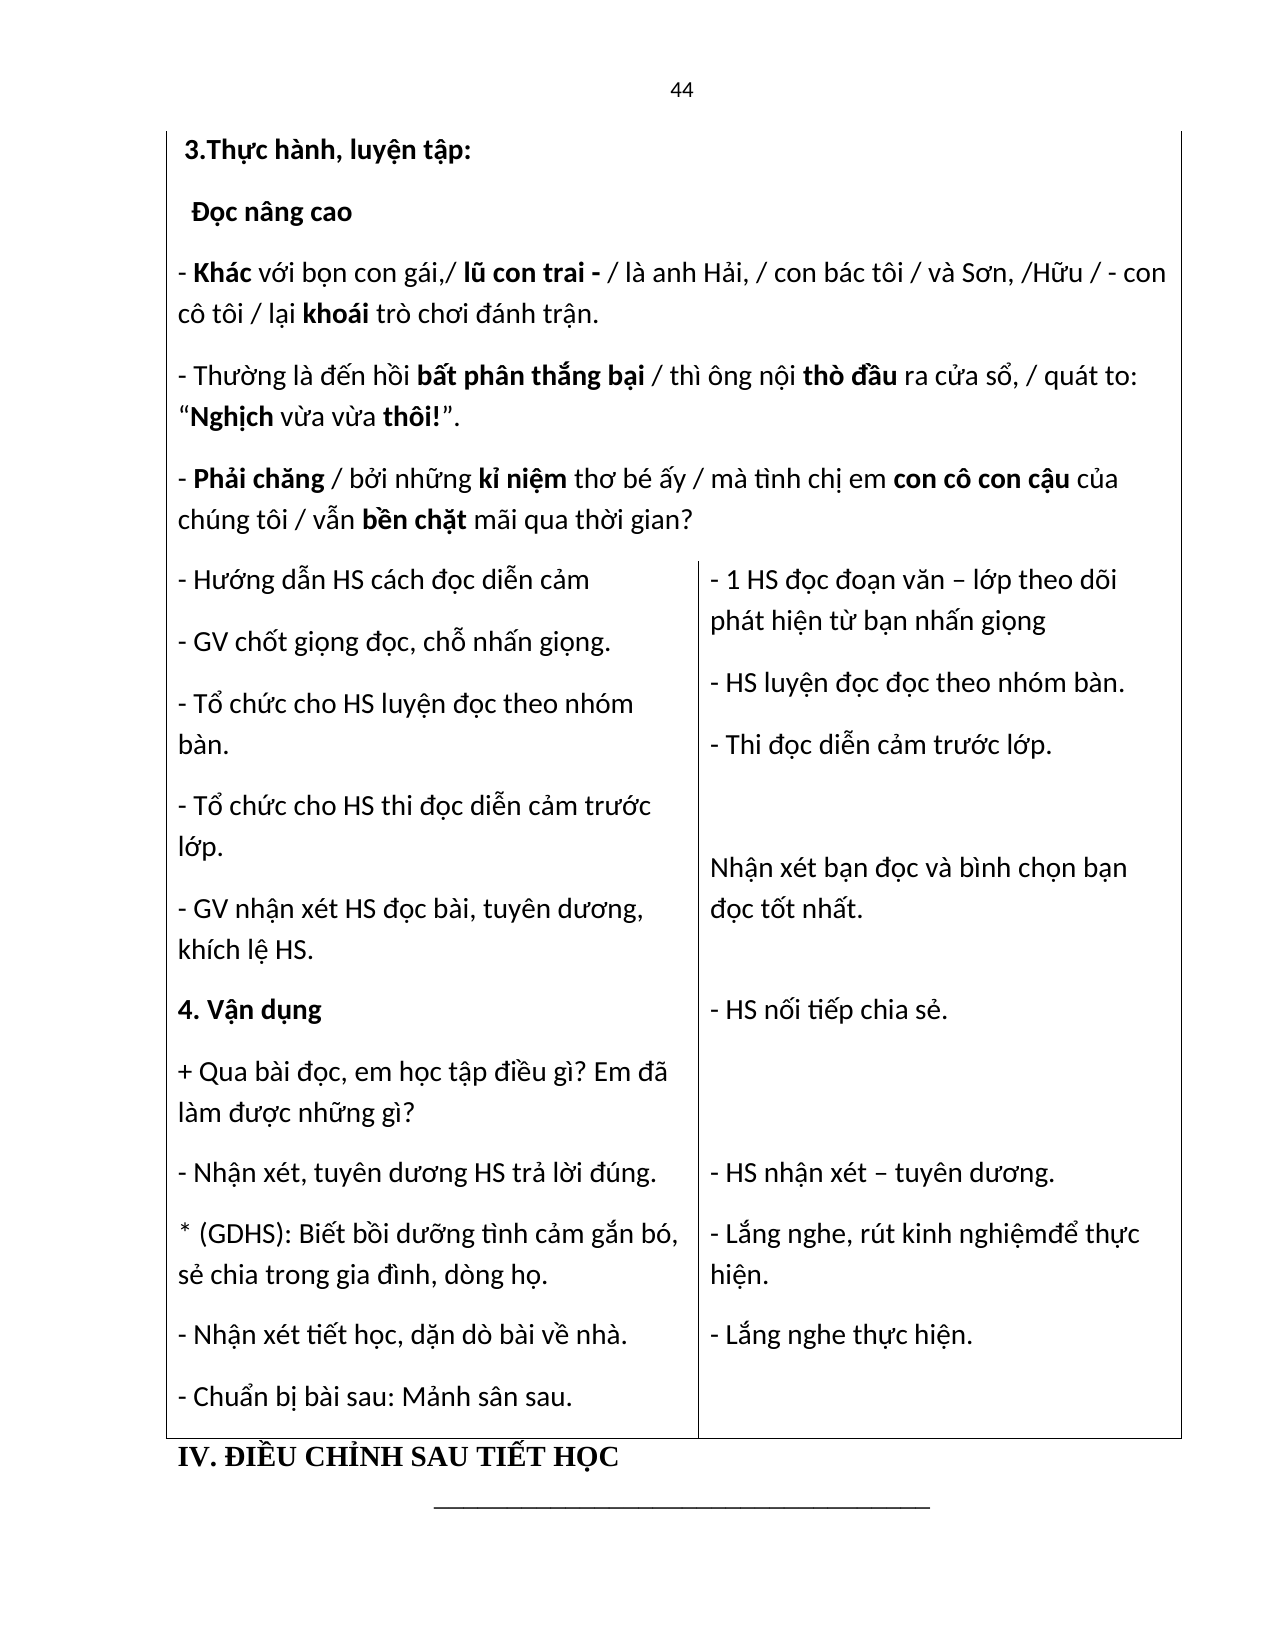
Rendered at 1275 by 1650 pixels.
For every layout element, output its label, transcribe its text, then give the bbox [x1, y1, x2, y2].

table_cell 4. Vận dụng + Qua bài đọc, em học tập điều gì? Em đã làm được những gì? [167, 991, 698, 1154]
table_cell 3.Thực hành, luyện tập: Đọc nâng cao - Khác với bọn con gái,/ lũ con trai - / là anh Hải, / con bác tôi / và Sơn, /Hữu / - con cô tôi / lại khoái trò chơi đánh trận. - Thường là đến hồi bất phân thắng bại / thì ông nội thò đầu ra cửa sổ, / quát to: “Nghịch vừa vừa thôi!”. - Phải chăng / bởi những kỉ niệm thơ bé ấy / mà tình chị em con cô con cậu của chúng tôi / vẫn bền chặt mãi qua thời gian? [167, 131, 1181, 561]
table_cell - HS nhận xét – tuyên dương. [699, 1155, 1181, 1215]
table_cell - Nhận xét, tuyên dương HS trả lời đúng. [167, 1155, 698, 1215]
table_cell - Lắng nghe thực hiện. [699, 1316, 1181, 1438]
text IV. ĐIỀU CHỈNH SAU TIẾT HỌC [177, 1439, 1186, 1473]
text __________________________________ [177, 1478, 1186, 1511]
table_cell - Nhận xét tiết học, dặn dò bài về nhà. - Chuẩn bị bài sau: Mảnh sân sau. [167, 1316, 698, 1438]
table_cell - HS nối tiếp chia sẻ. [699, 991, 1181, 1154]
table_cell - Hướng dẫn HS cách đọc diễn cảm - GV chốt giọng đọc, chỗ nhấn giọng. - Tổ chức cho HS luyện đọc theo nhóm bàn. - Tổ chức cho HS thi đọc diễn cảm trước lớp. - GV nhận xét HS đọc bài, tuyên dương, khích lệ HS. [167, 561, 698, 991]
table_cell - 1 HS đọc đoạn văn – lớp theo dõi phát hiện từ bạn nhấn giọng - HS luyện đọc đọc theo nhóm bàn. - Thi đọc diễn cảm trước lớp. Nhận xét bạn đọc và bình chọn bạn đọc tốt nhất. [699, 561, 1181, 991]
table_cell * (GDHS): Biết bồi dưỡng tình cảm gắn bó, sẻ chia trong gia đình, dòng họ. [167, 1215, 698, 1316]
table_cell - Lắng nghe, rút kinh nghiệmđể thực hiện. [699, 1215, 1181, 1316]
